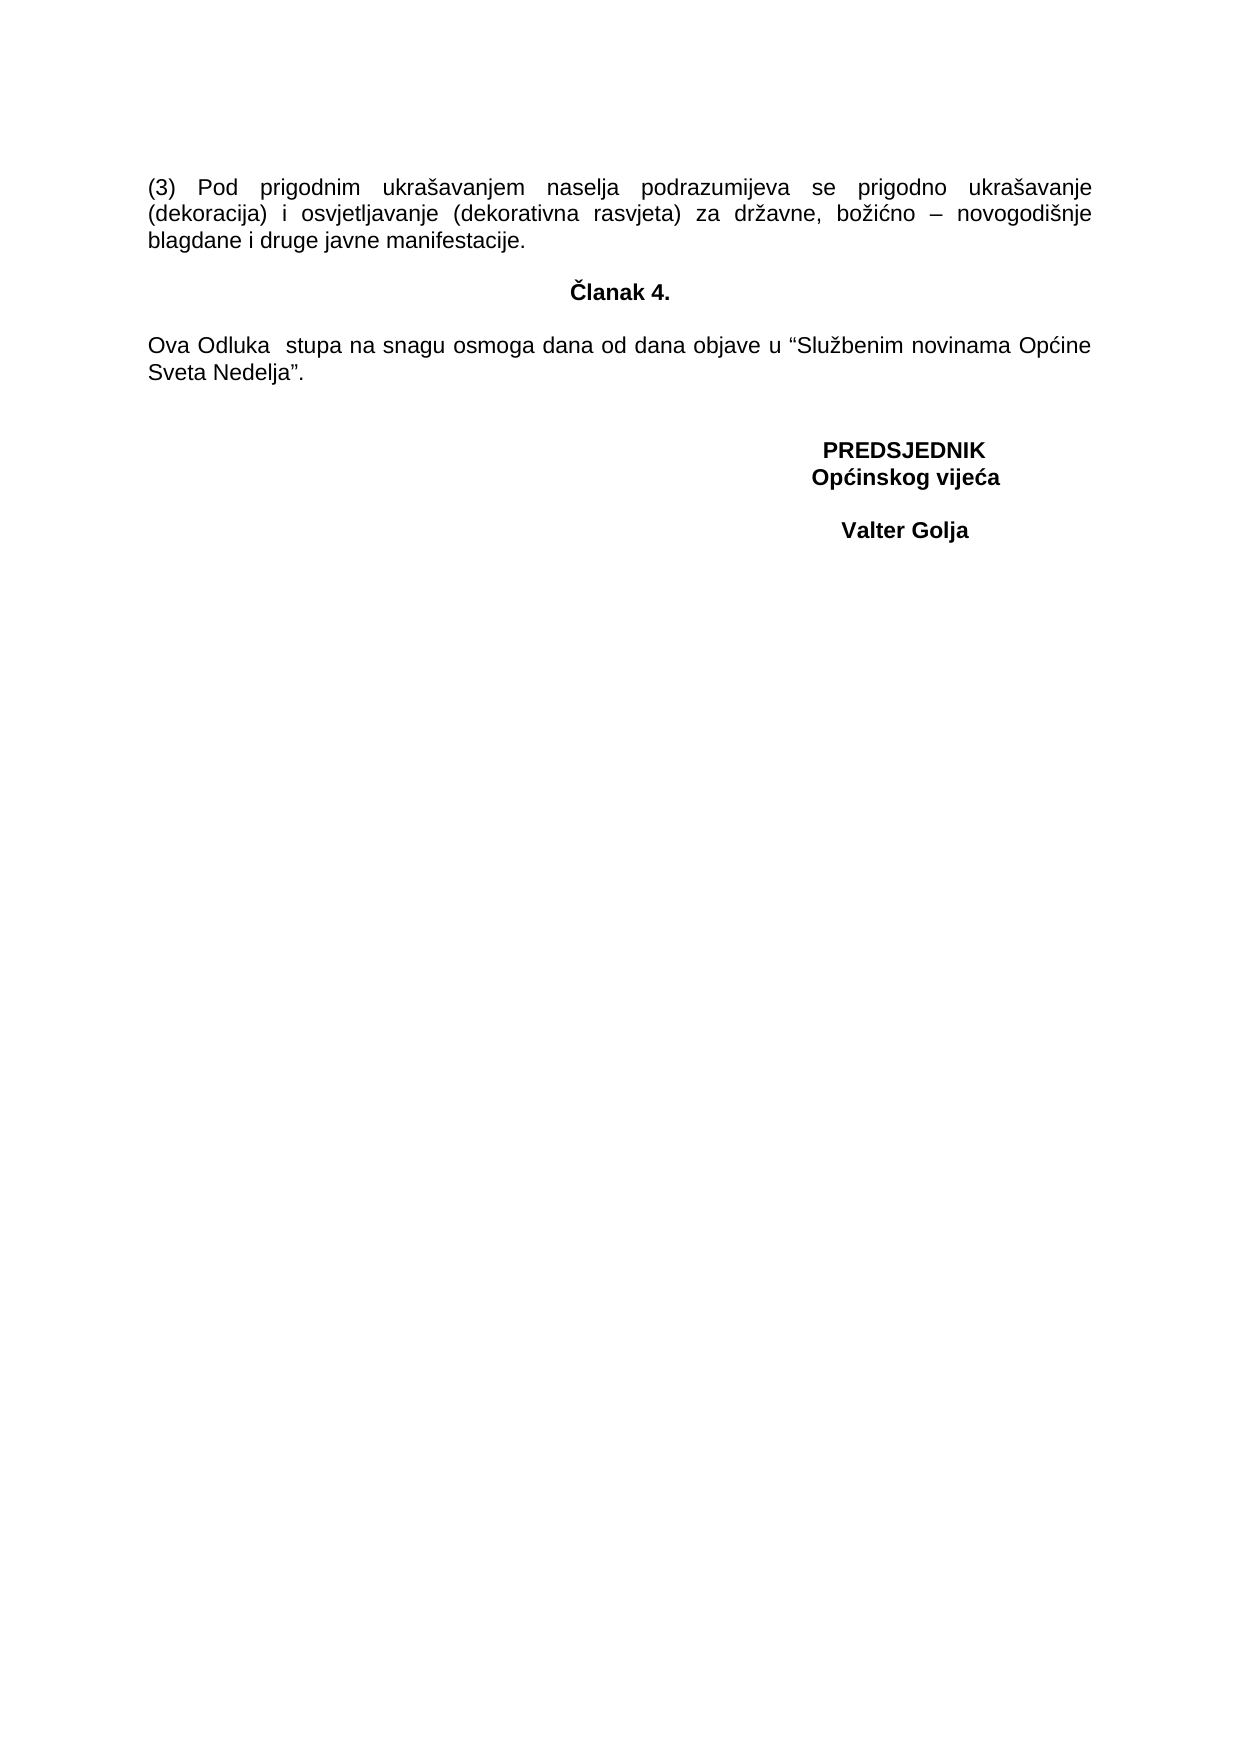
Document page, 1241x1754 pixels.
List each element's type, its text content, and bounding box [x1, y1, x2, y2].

text (3) Pod prigodnim ukrašavanjem naselja podrazumijeva se prigodno ukrašavanje (dekoracija) i osvjetljavanje (dekorativna rasvjeta) za državne, božićno – novogodišnje blagdane i druge javne manifestacije. [148, 174, 1093, 253]
text Ova Odluka stupa na snagu osmoga dana od dana objave u “Službenim novinama Općine Sveta Nedelja”. [148, 332, 1093, 385]
text Valter Golja [148, 517, 1093, 543]
text Članak 4. [148, 279, 1093, 306]
text PREDSJEDNIK Općinskog vijeća [811, 437, 1093, 490]
